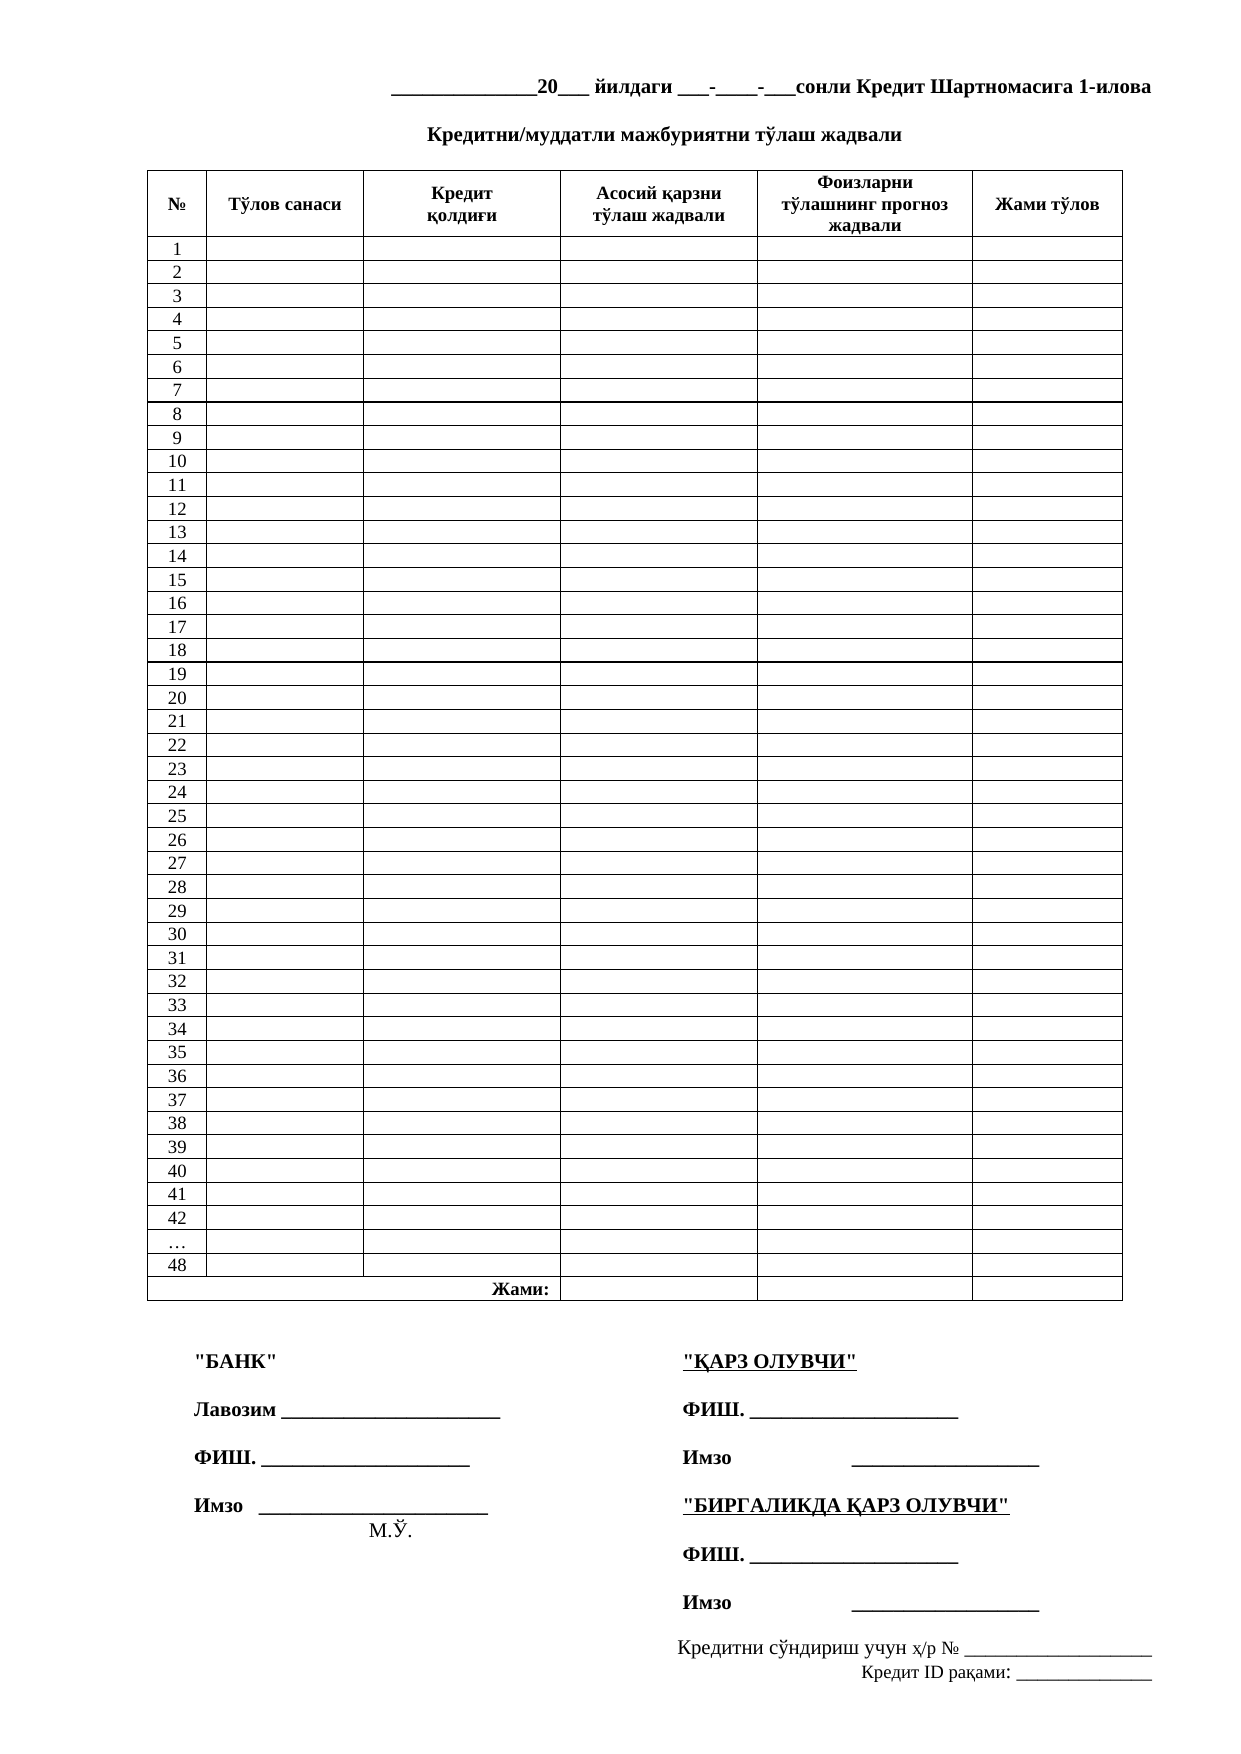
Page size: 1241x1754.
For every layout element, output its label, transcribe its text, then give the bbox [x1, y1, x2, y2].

table_cell [561, 686, 757, 709]
table_cell [561, 1135, 757, 1158]
table_cell 37 [148, 1088, 206, 1111]
table_header "БАНК" Лавозим _____________________ ФИШ. ____________________ Имзо ______________________ M.Ў. [183, 1349, 671, 1614]
table_cell [364, 1230, 560, 1253]
table_cell [207, 426, 363, 449]
table_cell [364, 923, 560, 945]
table_cell 1 [148, 237, 206, 259]
table_cell 7 [148, 379, 206, 401]
table_cell [973, 1112, 1122, 1134]
table_cell 31 [148, 946, 206, 969]
table_cell [364, 781, 560, 803]
table_cell [973, 308, 1122, 330]
table_cell [561, 592, 757, 614]
table_cell 13 [148, 521, 206, 543]
table_cell 5 [148, 331, 206, 354]
table_cell [973, 923, 1122, 945]
table_cell [973, 946, 1122, 969]
table_cell [973, 1277, 1122, 1300]
table_cell 16 [148, 592, 206, 614]
table_cell [207, 1230, 363, 1253]
table_cell [758, 804, 972, 827]
table_cell [364, 379, 560, 401]
table_cell [364, 734, 560, 756]
table_cell [207, 308, 363, 330]
table_cell [758, 1135, 972, 1158]
table_cell [207, 450, 363, 472]
table_cell 24 [148, 781, 206, 803]
table_cell [758, 1017, 972, 1040]
table_cell [207, 1017, 363, 1040]
table_cell [758, 615, 972, 638]
table_cell Жами: [148, 1277, 560, 1300]
table_cell [758, 592, 972, 614]
table_cell [364, 946, 560, 969]
table_cell [758, 1088, 972, 1111]
table_cell [973, 1088, 1122, 1111]
table_cell [973, 355, 1122, 378]
table_cell 38 [148, 1112, 206, 1134]
table_cell [561, 1254, 757, 1276]
table_cell [364, 497, 560, 519]
table_cell [561, 828, 757, 851]
table_header "ҚАРЗ ОЛУВЧИ" ФИШ. ____________________ Имзо __________________ "БИРГАЛИКДА ҚАРЗ ОЛУВЧИ" ФИШ. ____________________ Имзо __________________ [671, 1349, 1146, 1614]
table_cell [973, 1254, 1122, 1276]
table_cell [561, 899, 757, 922]
table_cell [561, 1088, 757, 1111]
table_cell [364, 261, 560, 283]
table_cell [758, 1230, 972, 1253]
table_cell [758, 970, 972, 992]
table_cell [758, 1254, 972, 1276]
table_cell [973, 994, 1122, 1016]
table_cell [364, 852, 560, 874]
table_cell [758, 568, 972, 591]
table_cell [973, 828, 1122, 851]
table_cell [207, 403, 363, 425]
table_cell [207, 1183, 363, 1205]
table_cell [207, 875, 363, 898]
table_cell [207, 1254, 363, 1276]
table_cell [758, 639, 972, 661]
table_cell [364, 1112, 560, 1134]
table_cell [207, 497, 363, 519]
table_cell [973, 592, 1122, 614]
table_cell [758, 237, 972, 259]
table_cell [207, 923, 363, 945]
table_cell [973, 521, 1122, 543]
table_cell [758, 284, 972, 307]
table_cell [207, 1112, 363, 1134]
table_cell [364, 875, 560, 898]
table_cell [207, 686, 363, 709]
table_cell 12 [148, 497, 206, 519]
table_cell [364, 663, 560, 685]
table_cell [758, 403, 972, 425]
table_cell [561, 852, 757, 874]
table_cell [973, 261, 1122, 283]
table_cell [973, 331, 1122, 354]
table_cell [561, 923, 757, 945]
table_cell [364, 237, 560, 259]
table_cell [561, 1159, 757, 1182]
table_cell [364, 450, 560, 472]
table_cell [364, 1088, 560, 1111]
table_cell [758, 355, 972, 378]
table_cell 23 [148, 757, 206, 780]
table_cell [973, 1135, 1122, 1158]
table_cell [758, 734, 972, 756]
table_cell [207, 1135, 363, 1158]
table_cell 39 [148, 1135, 206, 1158]
table_cell [758, 426, 972, 449]
table_cell [973, 1041, 1122, 1063]
table_cell [207, 615, 363, 638]
table_cell [364, 1135, 560, 1158]
table_cell [758, 899, 972, 922]
table_cell 40 [148, 1159, 206, 1182]
table_cell 6 [148, 355, 206, 378]
table_header Фоизларни тўлашнинг прогноз жадвали [758, 171, 972, 236]
table_cell 28 [148, 875, 206, 898]
table_cell [207, 899, 363, 922]
table_cell [364, 686, 560, 709]
table_cell [561, 261, 757, 283]
table_cell 11 [148, 473, 206, 496]
table_cell [758, 828, 972, 851]
table_cell [561, 1017, 757, 1040]
table_cell [561, 544, 757, 567]
table_cell [364, 994, 560, 1016]
table_cell [207, 521, 363, 543]
table_cell [207, 852, 363, 874]
table_cell 42 [148, 1206, 206, 1229]
table_cell 21 [148, 710, 206, 732]
table_cell [973, 757, 1122, 780]
table_cell [973, 686, 1122, 709]
table_cell [758, 1065, 972, 1087]
table_cell [561, 615, 757, 638]
table_cell [207, 710, 363, 732]
table_header Тўлов санаси [207, 171, 363, 236]
table_cell 18 [148, 639, 206, 661]
table_cell [758, 875, 972, 898]
table_cell [758, 497, 972, 519]
table_cell [364, 1159, 560, 1182]
table_cell [207, 639, 363, 661]
table_cell [973, 875, 1122, 898]
table_cell [364, 1183, 560, 1205]
table_cell [758, 544, 972, 567]
table_cell [973, 284, 1122, 307]
table_header Асосий қарзни тўлаш жадвали [561, 171, 757, 236]
table_cell [364, 284, 560, 307]
table_cell [973, 899, 1122, 922]
table_cell [364, 615, 560, 638]
table_cell [973, 970, 1122, 992]
table_cell [561, 473, 757, 496]
table_cell 25 [148, 804, 206, 827]
table_cell [207, 261, 363, 283]
table_cell [561, 946, 757, 969]
table_cell [561, 1206, 757, 1229]
table_cell [364, 308, 560, 330]
table_cell [561, 1112, 757, 1134]
table_cell [364, 473, 560, 496]
table_cell [364, 568, 560, 591]
table_cell [207, 970, 363, 992]
table_cell [207, 828, 363, 851]
table_cell [973, 568, 1122, 591]
table_cell [364, 828, 560, 851]
table_cell 29 [148, 899, 206, 922]
table_header № [148, 171, 206, 236]
table_cell [364, 426, 560, 449]
table_cell [758, 781, 972, 803]
table_cell [973, 544, 1122, 567]
table_cell [758, 663, 972, 685]
table_cell [364, 355, 560, 378]
table_cell 14 [148, 544, 206, 567]
table_cell 4 [148, 308, 206, 330]
table_cell [364, 1065, 560, 1087]
table_cell [364, 544, 560, 567]
table_cell … [148, 1230, 206, 1253]
table_cell [973, 734, 1122, 756]
table_cell [758, 1206, 972, 1229]
table_cell [758, 331, 972, 354]
table_cell 36 [148, 1065, 206, 1087]
table_cell [973, 403, 1122, 425]
table_cell [561, 450, 757, 472]
table_cell [207, 473, 363, 496]
table_cell [561, 781, 757, 803]
table_cell [561, 426, 757, 449]
table_cell [207, 568, 363, 591]
table_cell 20 [148, 686, 206, 709]
table_cell [758, 686, 972, 709]
table_cell [561, 734, 757, 756]
table_cell [561, 497, 757, 519]
table_cell [973, 1017, 1122, 1040]
table_cell [758, 757, 972, 780]
table_cell [973, 497, 1122, 519]
table_cell [364, 403, 560, 425]
table_cell 9 [148, 426, 206, 449]
table_cell [758, 946, 972, 969]
table_cell [561, 994, 757, 1016]
table_cell [758, 473, 972, 496]
table_cell [561, 663, 757, 685]
table_cell [561, 1277, 757, 1300]
table_cell [207, 804, 363, 827]
table_cell 34 [148, 1017, 206, 1040]
table_cell [561, 403, 757, 425]
table_cell [561, 568, 757, 591]
table_cell [973, 1206, 1122, 1229]
table_header Жами тўлов [973, 171, 1122, 236]
table_cell 41 [148, 1183, 206, 1205]
table_cell [561, 875, 757, 898]
table_cell [758, 450, 972, 472]
table_cell [973, 1159, 1122, 1182]
table_cell [207, 1065, 363, 1087]
table_cell [207, 379, 363, 401]
table_cell [973, 237, 1122, 259]
table_header Кредит қолдиғи [364, 171, 560, 236]
table_cell [207, 946, 363, 969]
table_cell [207, 994, 363, 1016]
table_cell [364, 710, 560, 732]
table_cell [758, 923, 972, 945]
table_cell [758, 1277, 972, 1300]
table_cell [973, 639, 1122, 661]
table_cell 17 [148, 615, 206, 638]
table_cell [364, 1041, 560, 1063]
table_cell 10 [148, 450, 206, 472]
text ______________20___ йилдаги ___-____-___сонли Кредит Шартномасига 1-илова [177, 74, 1152, 98]
table_cell [561, 757, 757, 780]
table_cell [207, 734, 363, 756]
table_cell [364, 757, 560, 780]
text Кредит ID рақами: _____________ [625, 1659, 1152, 1683]
table_cell [973, 426, 1122, 449]
table_cell 48 [148, 1254, 206, 1276]
table_cell [207, 355, 363, 378]
table_cell 8 [148, 403, 206, 425]
table_cell [758, 1159, 972, 1182]
table_cell [758, 1112, 972, 1134]
table_cell [207, 544, 363, 567]
table_cell [561, 355, 757, 378]
text Кредитни/муддатли мажбуриятни тўлаш жадвали [177, 122, 1152, 146]
table_cell [973, 663, 1122, 685]
table_cell [207, 1159, 363, 1182]
table_cell [207, 331, 363, 354]
table_cell [973, 1230, 1122, 1253]
table_cell [561, 804, 757, 827]
table_cell [207, 284, 363, 307]
table_cell [561, 308, 757, 330]
table_cell [561, 379, 757, 401]
table_cell [561, 639, 757, 661]
table_cell [561, 1230, 757, 1253]
table_cell 22 [148, 734, 206, 756]
table_cell 3 [148, 284, 206, 307]
table_cell [973, 473, 1122, 496]
table_cell [207, 663, 363, 685]
table_cell [758, 308, 972, 330]
text Кредитни сўндириш учун ҳ/р № __________________ [625, 1635, 1152, 1659]
table_cell [364, 804, 560, 827]
table_cell 27 [148, 852, 206, 874]
table_cell [364, 970, 560, 992]
table_cell [561, 521, 757, 543]
table_cell [973, 781, 1122, 803]
table_cell [364, 592, 560, 614]
table_cell [758, 710, 972, 732]
table_cell [973, 804, 1122, 827]
table_cell [561, 1065, 757, 1087]
table_cell 2 [148, 261, 206, 283]
table_cell [758, 1041, 972, 1063]
table_cell [207, 1041, 363, 1063]
table_cell [758, 379, 972, 401]
table_cell [561, 1041, 757, 1063]
table_cell 19 [148, 663, 206, 685]
table_cell [207, 592, 363, 614]
table_cell [207, 237, 363, 259]
table_cell [758, 994, 972, 1016]
table_cell [758, 1183, 972, 1205]
table_cell 32 [148, 970, 206, 992]
table_cell [758, 852, 972, 874]
table_cell [561, 1183, 757, 1205]
table_cell [973, 1065, 1122, 1087]
table_cell 26 [148, 828, 206, 851]
table_cell [364, 899, 560, 922]
table_cell 35 [148, 1041, 206, 1063]
table_cell [364, 1017, 560, 1040]
table_cell [973, 1183, 1122, 1205]
table_cell [207, 757, 363, 780]
table_cell [561, 331, 757, 354]
table_cell [207, 1088, 363, 1111]
table_cell [207, 1206, 363, 1229]
table_cell 33 [148, 994, 206, 1016]
table_cell [207, 781, 363, 803]
table_cell [364, 521, 560, 543]
table_cell [561, 710, 757, 732]
table_cell 15 [148, 568, 206, 591]
table_cell [364, 1254, 560, 1276]
table_cell 30 [148, 923, 206, 945]
table_cell [973, 615, 1122, 638]
table_cell [973, 450, 1122, 472]
table_cell [758, 261, 972, 283]
table_cell [973, 379, 1122, 401]
table_cell [364, 639, 560, 661]
table_cell [561, 970, 757, 992]
table_cell [364, 1206, 560, 1229]
table_cell [561, 237, 757, 259]
table_cell [364, 331, 560, 354]
table_cell [758, 521, 972, 543]
table_cell [973, 852, 1122, 874]
table_cell [973, 710, 1122, 732]
table_cell [561, 284, 757, 307]
